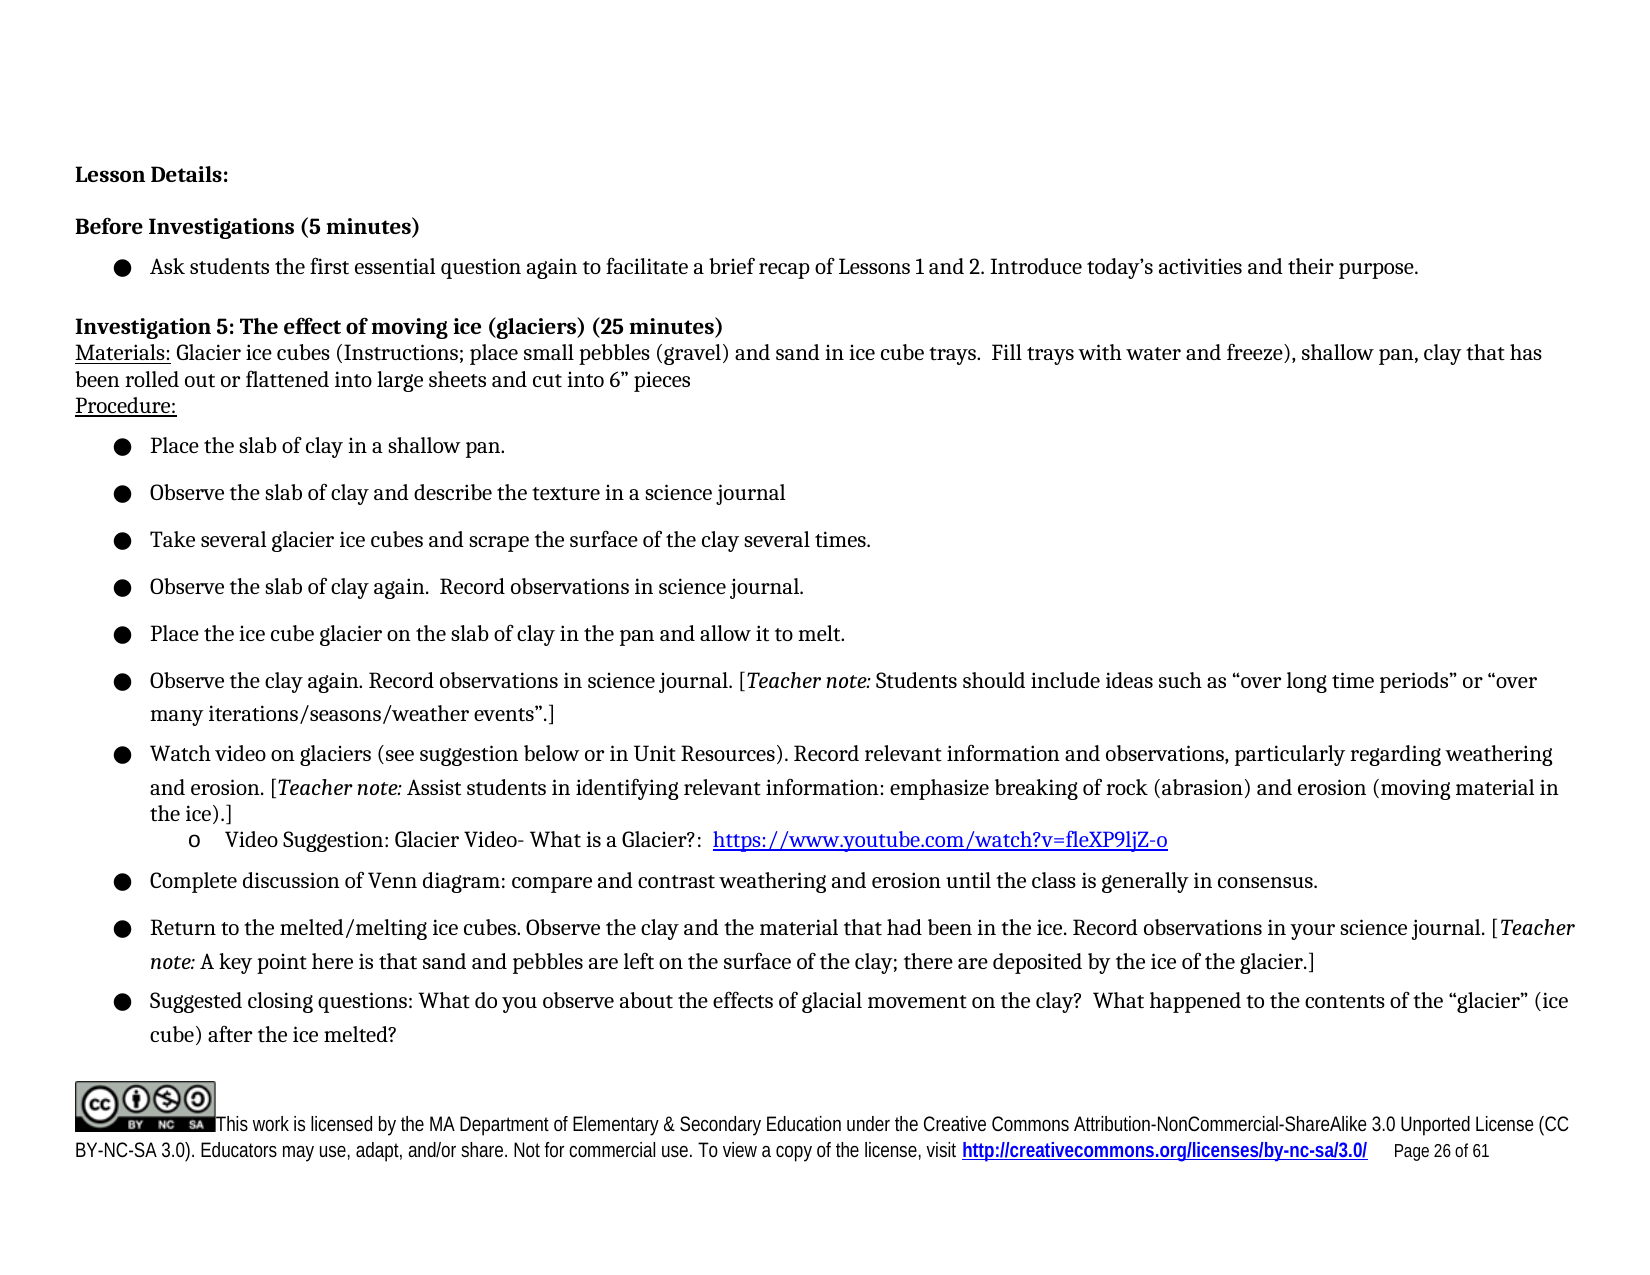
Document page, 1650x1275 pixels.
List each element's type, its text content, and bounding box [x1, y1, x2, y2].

list Return to the melted/melting ice cubes. Observe the clay and the material that had been in the ice. Record observations in your science journal. [Teacher note: A key point here is that sand and pebbles are left on the surface of the clay; there are deposited by the ice of the glacier.] [112, 902, 1575, 975]
text Lesson Details: [75, 161, 1575, 188]
list Suggested closing questions: What do you observe about the effects of glacial movement on the clay? What happened to the contents of the “glacier” (ice cube) after the ice melted? [112, 975, 1575, 1048]
list Place the slab of clay in a shallow pan. [112, 419, 1575, 466]
text Materials: Glacier ice cubes (Instructions; place small pebbles (gravel) and sand in ice cube trays. Fill trays with water and freeze), shallow pan, clay that has been rolled out or flattened into large sheets and cut into 6” pieces [75, 340, 1575, 393]
list Observe the slab of clay and describe the texture in a science journal [112, 466, 1575, 513]
list Place the ice cube glacier on the slab of clay in the pan and allow it to melt. [112, 607, 1575, 654]
text Investigation 5: The effect of moving ice (glaciers) (25 minutes) [75, 314, 1575, 340]
list Video Suggestion: Glacier Video- What is a Glacier?: https://www.youtube.com/watch?v=fleXP9ljZ-o [187, 827, 1575, 854]
list Ask students the first essential question again to facilitate a brief recap of Lessons 1 and 2. Introduce today’s activities and their purpose. [112, 240, 1575, 287]
text Procedure: [75, 393, 1575, 419]
list Observe the slab of clay again. Record observations in science journal. [112, 560, 1575, 607]
list Take several glacier ice cubes and scrape the surface of the clay several times. [112, 513, 1575, 560]
list Observe the clay again. Record observations in science journal. [Teacher note: Students should include ideas such as “over long time periods” or “over many iterations/seasons/weather events”.] [112, 654, 1575, 727]
picture [75, 1081, 216, 1132]
list Complete discussion of Venn diagram: compare and contrast weathering and erosion until the class is generally in consensus. [112, 854, 1575, 902]
list Watch video on glaciers (see suggestion below or in Unit Resources). Record relevant information and observations, particularly regarding weathering and erosion. [Teacher note: Assist students in identifying relevant information: emphasize breaking of rock (abrasion) and erosion (moving material in the ice).] [112, 727, 1575, 827]
text Before Investigations (5 minutes) [75, 214, 1575, 240]
